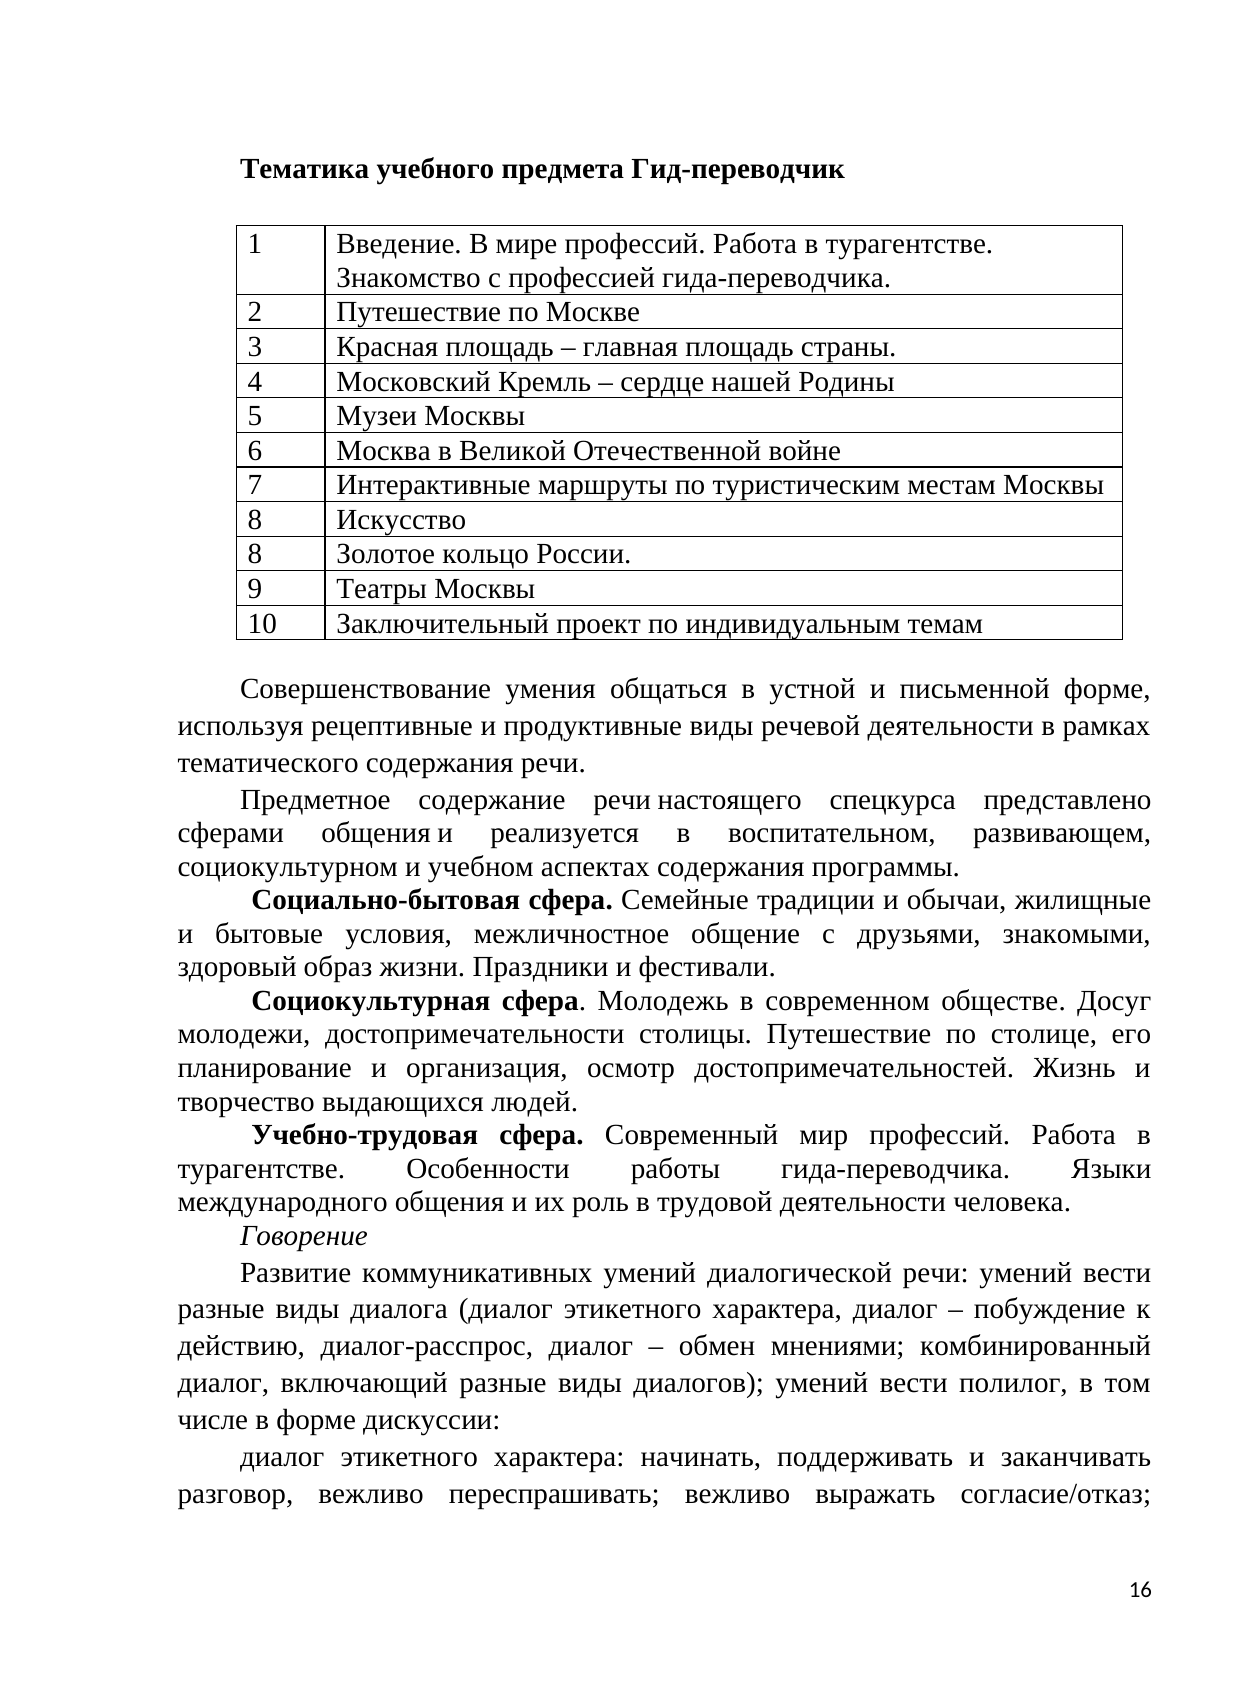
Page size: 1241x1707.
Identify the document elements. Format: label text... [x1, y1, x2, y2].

table_header 1 [237, 226, 324, 293]
text Учебно-трудовая сфера. Современный мир профессий. Работа в турагентстве. Особенности работы гида-переводчика. Языки международного общения и их роль в трудовой деятельности человека. [177, 1117, 1152, 1218]
table_cell Заключительный проект по индивидуальным темам [326, 606, 1122, 639]
text Говорение [177, 1218, 1152, 1251]
table_cell Интерактивные маршруты по туристическим местам Москвы [326, 468, 1122, 501]
table_cell Музеи Москвы [326, 398, 1122, 432]
table_cell 3 [237, 329, 324, 363]
table_cell Театры Москвы [326, 571, 1122, 605]
table_cell Путешествие по Москве [326, 295, 1122, 328]
table_cell 6 [237, 433, 324, 466]
text Совершенствование умения общаться в устной и письменной форме, используя рецептивные и продуктивные виды речевой деятельности в рамках тематического содержания речи. [177, 671, 1152, 778]
text Предметное содержание речи настоящего спецкурса представлено сферами общения и реализуется в воспитательном, развивающем, социокультурном и учебном аспектах содержания программы. [177, 782, 1152, 882]
table_cell Золотое кольцо России. [326, 537, 1122, 570]
table_cell 7 [237, 468, 324, 501]
table_header Введение. В мире профессий. Работа в турагентстве. Знакомство с профессией гида-переводчика. [326, 226, 1122, 293]
table_cell 8 [237, 537, 324, 570]
table_cell Москва в Великой Отечественной войне [326, 433, 1122, 466]
table_cell 2 [237, 295, 324, 328]
text Развитие коммуникативных умений диалогической речи: умений вести разные виды диалога (диалог этикетного характера, диалог – побуждение к действию, диалог-расспрос, диалог – обмен мнениями; комбинированный диалог, включающий разные виды диалогов); умений вести полилог, в том числе в форме дискуссии: [177, 1255, 1152, 1436]
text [177, 1439, 1152, 1509]
table_cell 4 [237, 364, 324, 397]
text Социокультурная сфера. Молодежь в современном обществе. Досуг молодежи, достопримечательности столицы. Путешествие по столице, его планирование и организация, осмотр достопримечательностей. Жизнь и творчество выдающихся людей. [177, 983, 1152, 1117]
table_cell 10 [237, 606, 324, 639]
table_cell 8 [237, 502, 324, 536]
table_cell 5 [237, 398, 324, 432]
table_cell 9 [237, 571, 324, 605]
table_cell Красная площадь – главная площадь страны. [326, 329, 1122, 363]
table_cell Искусство [326, 502, 1122, 536]
table_cell Московский Кремль – сердце нашей Родины [326, 364, 1122, 397]
text Тематика учебного предмета Гид-переводчик [177, 152, 1152, 185]
text Социально-бытовая сфера. Семейные традиции и обычаи, жилищные и бытовые условия, межличностное общение с друзьями, знакомыми, здоровый образ жизни. Праздники и фестивали. [177, 882, 1152, 983]
